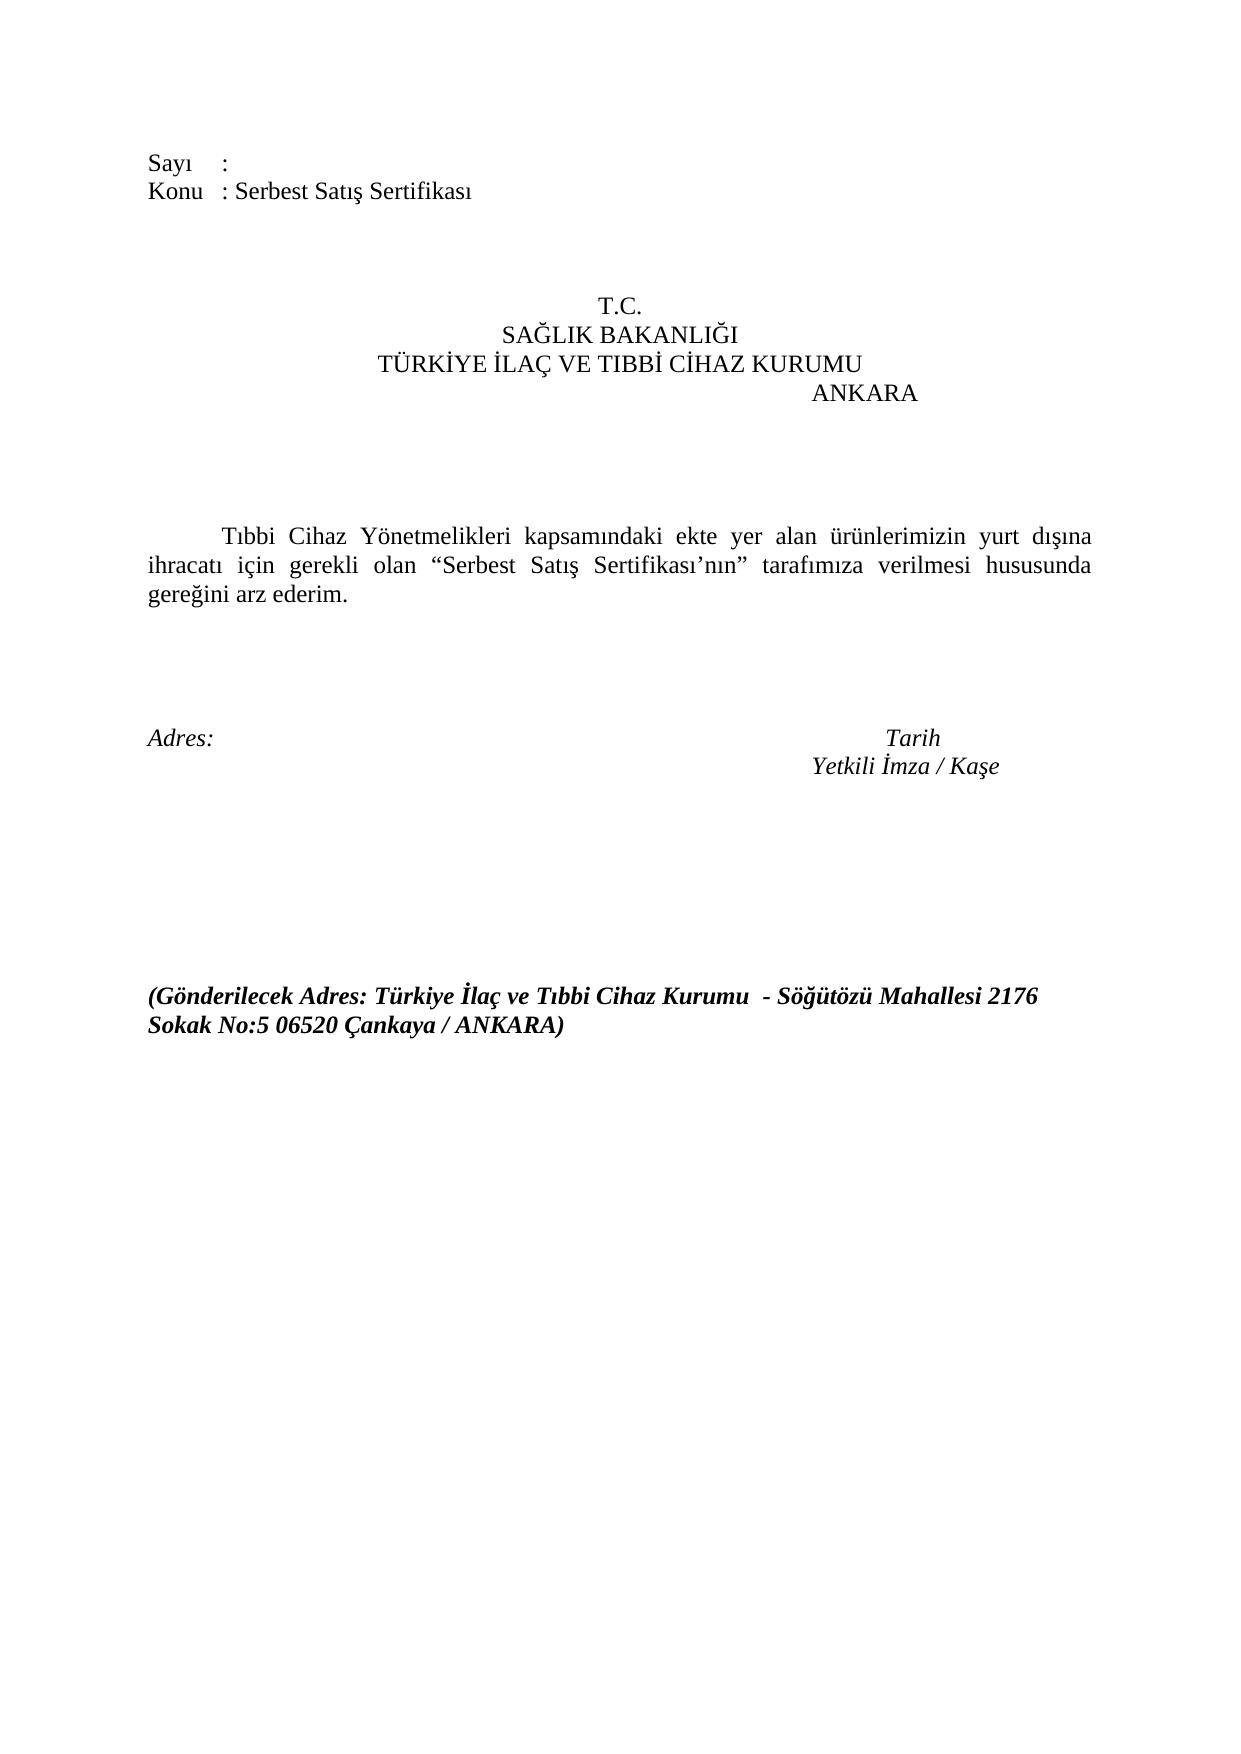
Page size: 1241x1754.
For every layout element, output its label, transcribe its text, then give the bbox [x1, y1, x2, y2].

text (Gönderilecek Adres: Türkiye İlaç ve Tıbbi Cihaz Kurumu - Söğütözü Mahallesi 2176 Sokak No:5 06520 Çankaya / ANKARA) [148, 981, 1093, 1068]
text Tıbbi Cihaz Yönetmelikleri kapsamındaki ekte yer alan ürünlerimizin yurt dışına ihracatı için gerekli olan “Serbest Satış Sertifikası’nın” tarafımıza verilmesi hususunda gereğini arz ederim. [148, 521, 1093, 608]
text Adres: Tarih [148, 723, 1093, 751]
text ANKARA [148, 378, 1093, 406]
text SAĞLIK BAKANLIĞI [148, 320, 1093, 349]
text Konu : Serbest Satış Sertifikası [148, 176, 1093, 205]
text T.C. [148, 291, 1093, 320]
text Yetkili İmza / Kaşe [148, 751, 1093, 780]
text TÜRKİYE İLAÇ VE TIBBİ CİHAZ KURUMU [148, 349, 1093, 378]
text Sayı : [148, 148, 1093, 176]
